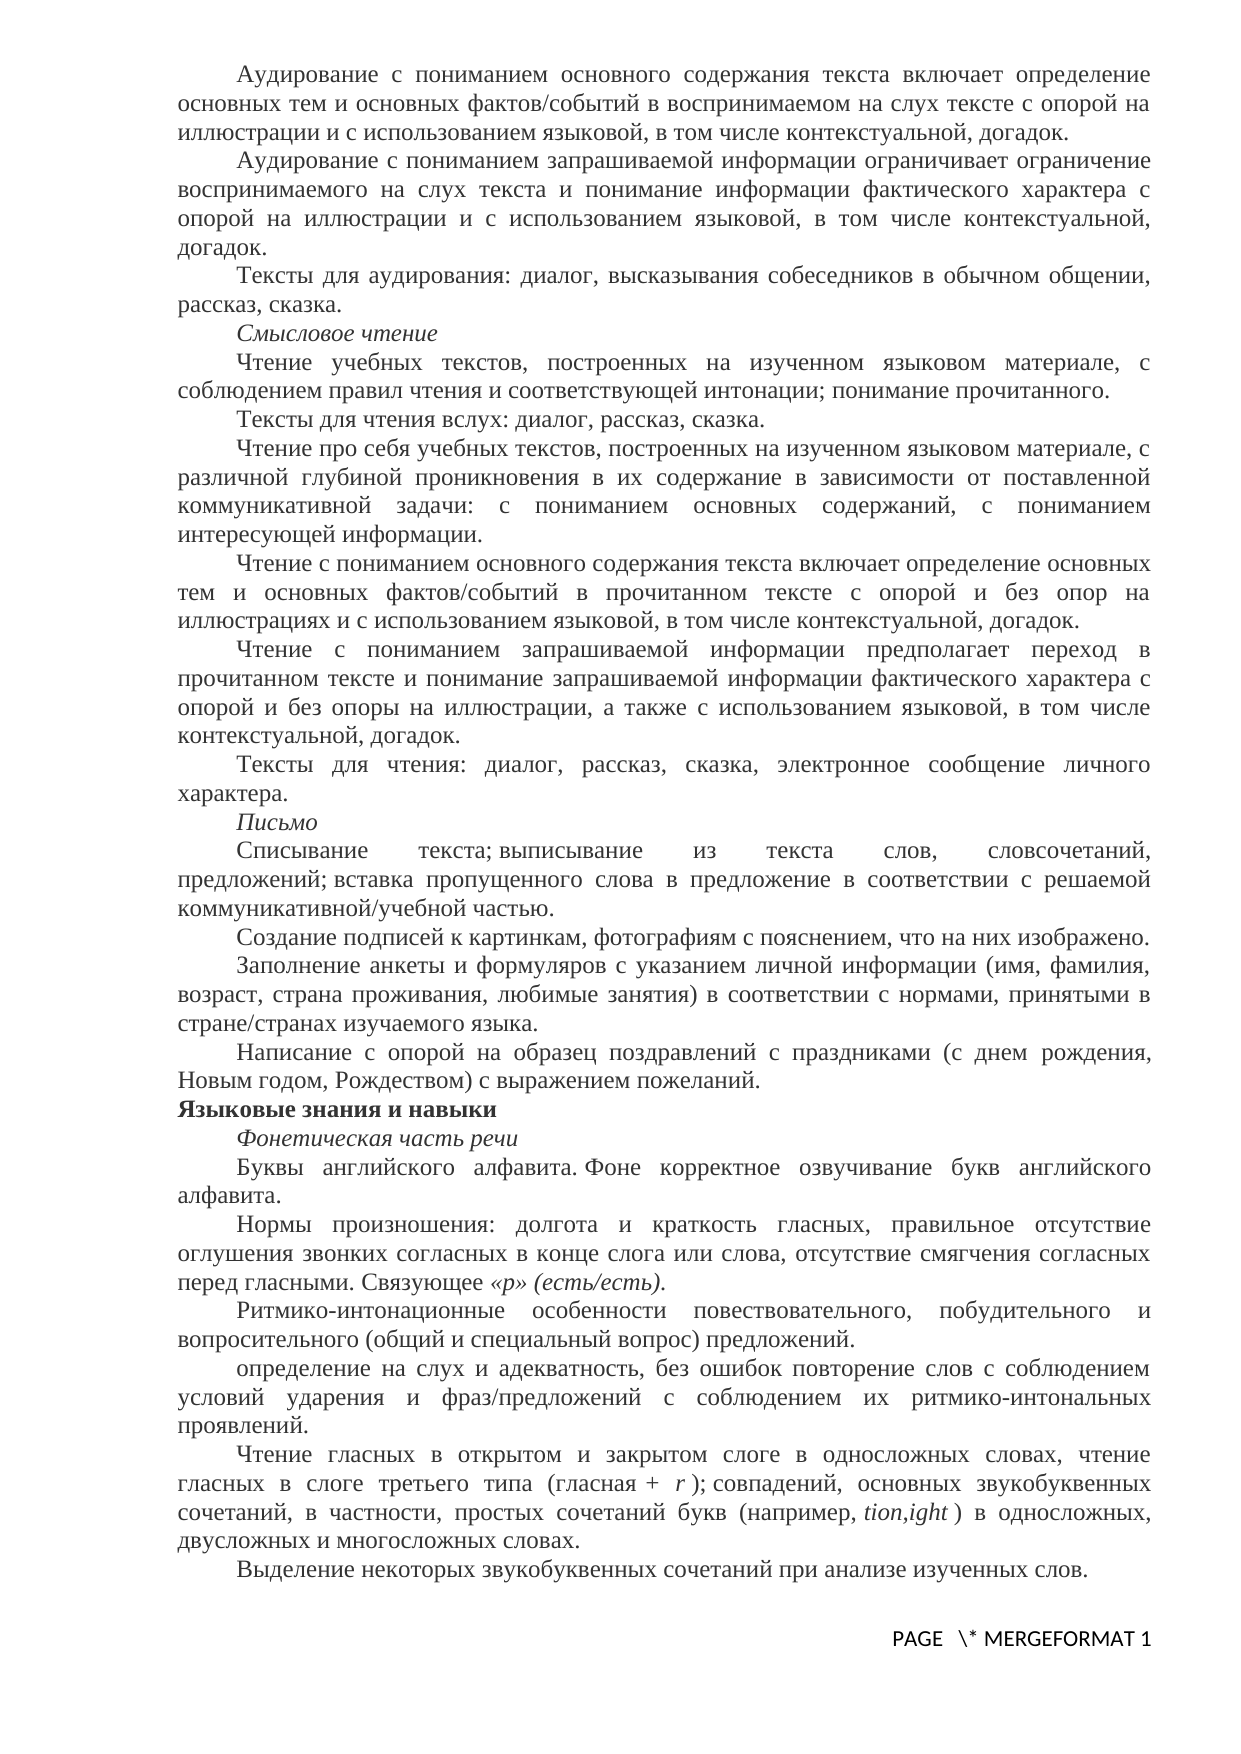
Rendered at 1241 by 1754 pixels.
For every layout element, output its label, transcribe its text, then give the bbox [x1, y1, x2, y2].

text Тексты для аудирования: диалог, высказывания собеседников в обычном общении, рассказ, сказка. [177, 260, 1152, 318]
text Чтение с пониманием запрашиваемой информации предполагает переход в прочитанном тексте и понимание запрашиваемой информации фактического характера с опорой и без опоры на иллюстрации, а также с использованием языковой, в том числе контекстуальной, догадок. [177, 634, 1152, 749]
text Нормы произношения: долгота и краткость гласных, правильное отсутствие оглушения звонких согласных в конце слога или слова, отсутствие смягчения согласных перед гласными. Связующее «р» (есть/есть). [177, 1209, 1152, 1295]
text Ритмико-интонационные особенности повествовательного, побудительного и вопросительного (общий и специальный вопрос) предложений. [177, 1295, 1152, 1353]
text Заполнение анкеты и формуляров с указанием личной информации (имя, фамилия, возраст, страна проживания, любимые занятия) в соответствии с нормами, принятыми в стране/странах изучаемого языка. [177, 950, 1152, 1037]
text Буквы английского алфавита. Фоне корректное озвучивание букв английского алфавита. [177, 1152, 1152, 1209]
text Создание подписей к картинкам, фотографиям с пояснением, что на них изображено. [177, 922, 1152, 950]
text Чтение про себя учебных текстов, построенных на изученном языковом материале, с различной глубиной проникновения в их содержание в зависимости от поставленной коммуникативной задачи: с пониманием основных содержаний, с пониманием интересующей информации. [177, 433, 1152, 548]
text Тексты для чтения вслух: диалог, рассказ, сказка. [177, 404, 1152, 433]
text Выделение некоторых звукобуквенных сочетаний при анализе изученных слов. [177, 1554, 1152, 1583]
text Языковые знания и навыки [177, 1094, 1152, 1123]
text Аудирование с пониманием основного содержания текста включает определение основных тем и основных фактов/событий в воспринимаемом на слух тексте с опорой на иллюстрации и с использованием языковой, в том числе контекстуальной, догадок. [177, 59, 1152, 145]
text Написание с опорой на образец поздравлений с праздниками (с днем ​​рождения, Новым годом, Рождеством) с выражением пожеланий. [177, 1037, 1152, 1094]
text определение на слух и адекватность, без ошибок повторение слов с соблюдением условий ударения и фраз/предложений с соблюдением их ритмико-интональных проявлений. [177, 1353, 1152, 1439]
text Чтение с пониманием основного содержания текста включает определение основных тем и основных фактов/событий в прочитанном тексте с опорой и без опор на иллюстрациях и с использованием языковой, в том числе контекстуальной, догадок. [177, 548, 1152, 634]
text Фонетическая часть речи [177, 1123, 1152, 1152]
text Письмо [177, 807, 1152, 835]
text Списывание текста; выписывание из текста слов, словсочетаний, предложений; вставка пропущенного слова в предложение в соответствии с решаемой коммуникативной/учебной частью. [177, 835, 1152, 922]
text Тексты для чтения: диалог, рассказ, сказка, электронное сообщение личного характера. [177, 749, 1152, 807]
text Аудирование с пониманием запрашиваемой информации ограничивает ограничение воспринимаемого на слух текста и понимание информации фактического характера с опорой на иллюстрации и с использованием языковой, в том числе контекстуальной, догадок. [177, 145, 1152, 260]
text Чтение учебных текстов, построенных на изученном языковом материале, с соблюдением правил чтения и соответствующей интонации; понимание прочитанного. [177, 347, 1152, 404]
text Чтение гласных в открытом и закрытом слоге в односложных словах, чтение гласных в слоге третьего типа (гласная + r ); совпадений, основных звукобуквенных сочетаний, в частности, простых сочетаний букв (например, tion,ight ) в односложных, двусложных и многосложных словах. [177, 1439, 1152, 1554]
text Смысловое чтение [177, 318, 1152, 347]
